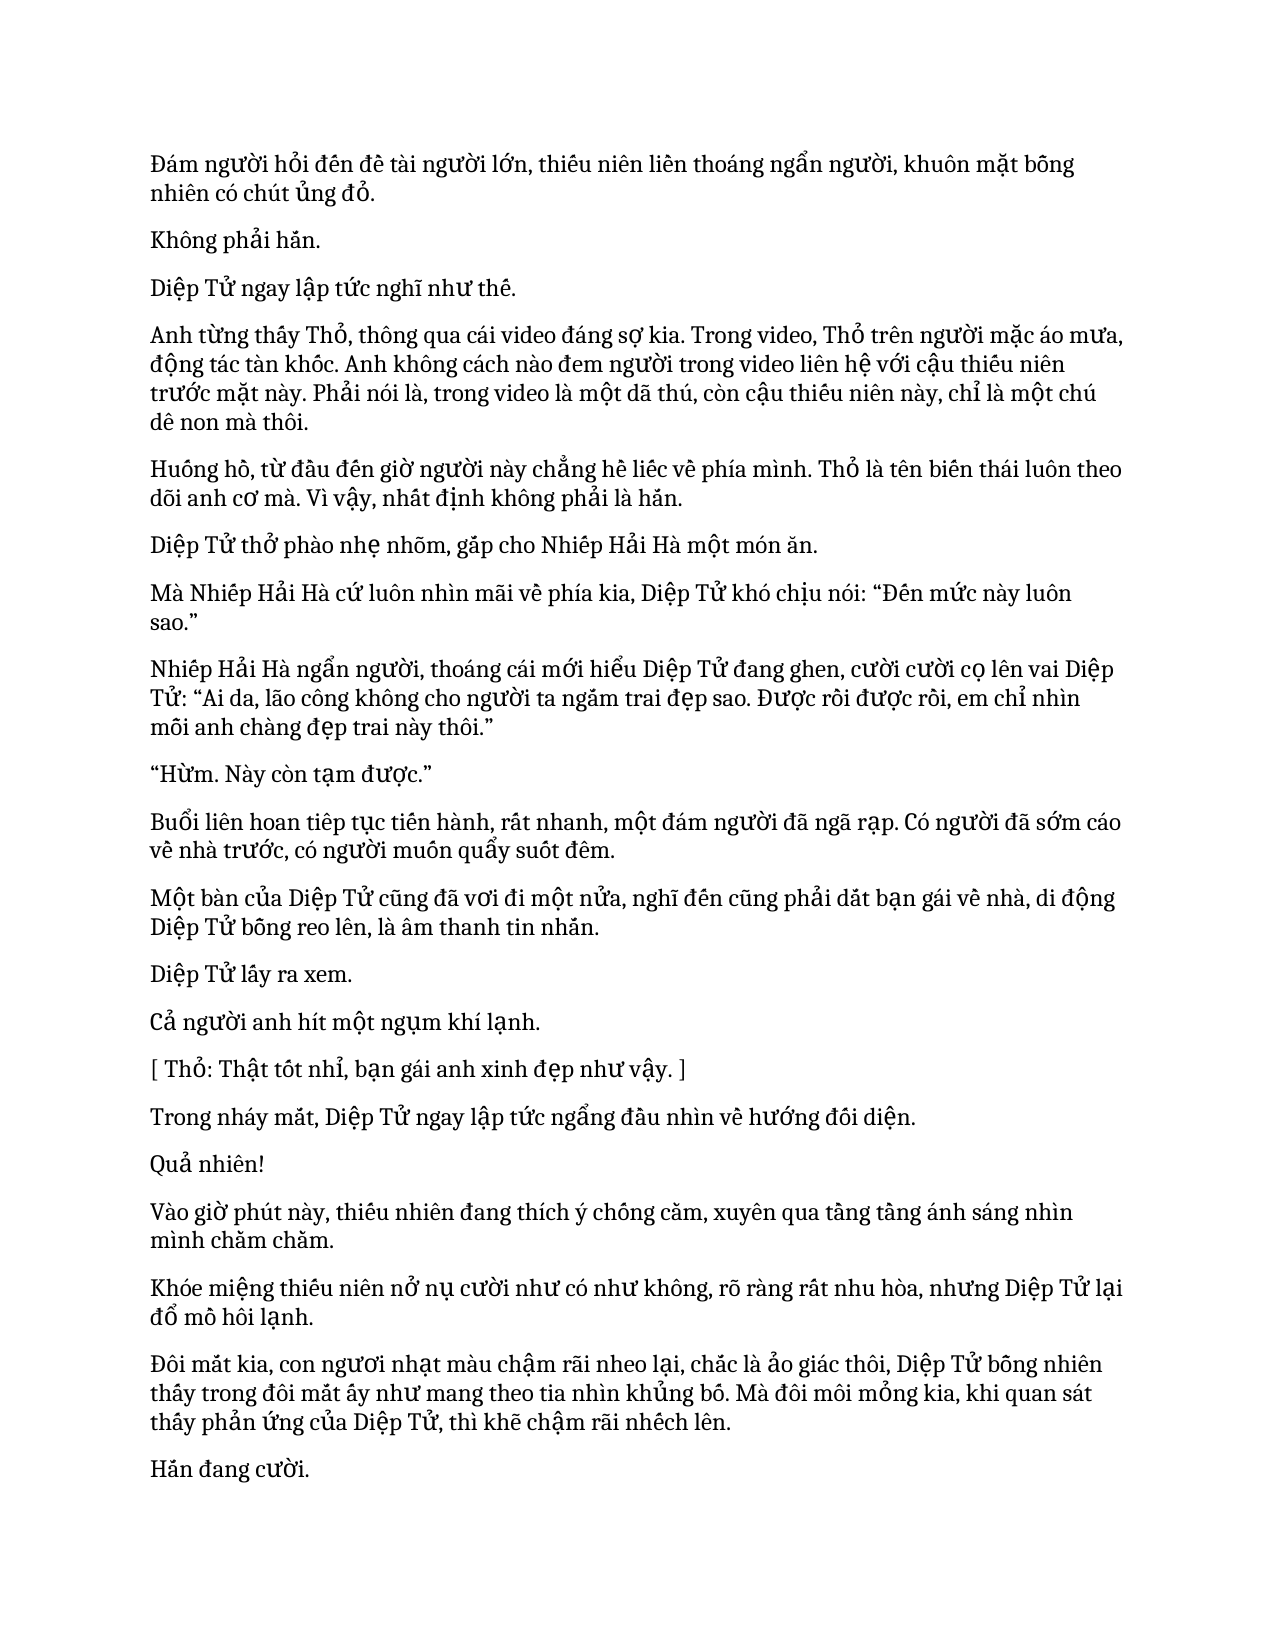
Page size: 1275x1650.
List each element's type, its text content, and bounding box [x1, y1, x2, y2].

text [ Thỏ: Thật tốt nhỉ, bạn gái anh xinh đẹp như vậy. ] [150, 1055, 1125, 1084]
text Hắn đang cười. [150, 1455, 1125, 1484]
text Trong nháy mắt, Diệp Tử ngay lập tức ngẩng đầu nhìn về hướng đối diện. [150, 1102, 1125, 1131]
text “Hừm. Này còn tạm được.” [150, 760, 1125, 789]
text Nhiếp Hải Hà ngẩn người, thoáng cái mới hiểu Diệp Tử đang ghen, cười cười cọ lên vai Diệp Tử: “Ai da, lão công không cho người ta ngắm trai đẹp sao. Được rồi được rồi, em chỉ nhìn mỗi anh chàng đẹp trai này thôi.” [150, 655, 1125, 741]
text Vào giờ phút này, thiếu nhiên đang thích ý chống cằm, xuyên qua tầng tầng ánh sáng nhìn mình chằm chằm. [150, 1197, 1125, 1255]
text Diệp Tử ngay lập tức nghĩ như thế. [150, 274, 1125, 302]
text Huống hồ, từ đầu đến giờ người này chẳng hề liếc về phía mình. Thỏ là tên biến thái luôn theo dõi anh cơ mà. Vì vậy, nhất định không phải là hắn. [150, 455, 1125, 512]
text Buổi liên hoan tiêp tục tiến hành, rất nhanh, một đám người đã ngã rạp. Có người đã sớm cáo về nhà trước, có người muốn quẩy suốt đêm. [150, 807, 1125, 865]
text Quả nhiên! [150, 1150, 1125, 1179]
text Không phải hắn. [150, 226, 1125, 255]
text Diệp Tử lấy ra xem. [150, 960, 1125, 989]
text Mà Nhiếp Hải Hà cứ luôn nhìn mãi về phía kia, Diệp Tử khó chịu nói: “Đến mức này luôn sao.” [150, 579, 1125, 636]
text Một bàn của Diệp Tử cũng đã vơi đi một nửa, nghĩ đến cũng phải dắt bạn gái về nhà, di động Diệp Tử bỗng reo lên, là âm thanh tin nhắn. [150, 884, 1125, 941]
text Đôi mắt kia, con ngươi nhạt màu chậm rãi nheo lại, chắc là ảo giác thôi, Diệp Tử bỗng nhiên thấy trong đôi mắt ấy như mang theo tia nhìn khủng bố. Mà đôi môi mỏng kia, khi quan sát thấy phản ứng của Diệp Tử, thì khẽ chậm rãi nhếch lên. [150, 1350, 1125, 1436]
text Diệp Tử thở phào nhẹ nhõm, gắp cho Nhiếp Hải Hà một món ăn. [150, 531, 1125, 560]
text Cả người anh hít một ngụm khí lạnh. [150, 1007, 1125, 1036]
text Đám người hỏi đến đề tài người lớn, thiếu niên liền thoáng ngẩn người, khuôn mặt bỗng nhiên có chút ủng đỏ. [150, 150, 1125, 207]
text Anh từng thấy Thỏ, thông qua cái video đáng sợ kia. Trong video, Thỏ trên người mặc áo mưa, động tác tàn khốc. Anh không cách nào đem người trong video liên hệ với cậu thiếu niên trước mặt này. Phải nói là, trong video là một dã thú, còn cậu thiếu niên này, chỉ là một chú dê non mà thôi. [150, 321, 1125, 436]
text Khóe miệng thiếu niên nở nụ cười như có như không, rõ ràng rất nhu hòa, nhưng Diệp Tử lại đổ mồ hôi lạnh. [150, 1274, 1125, 1331]
